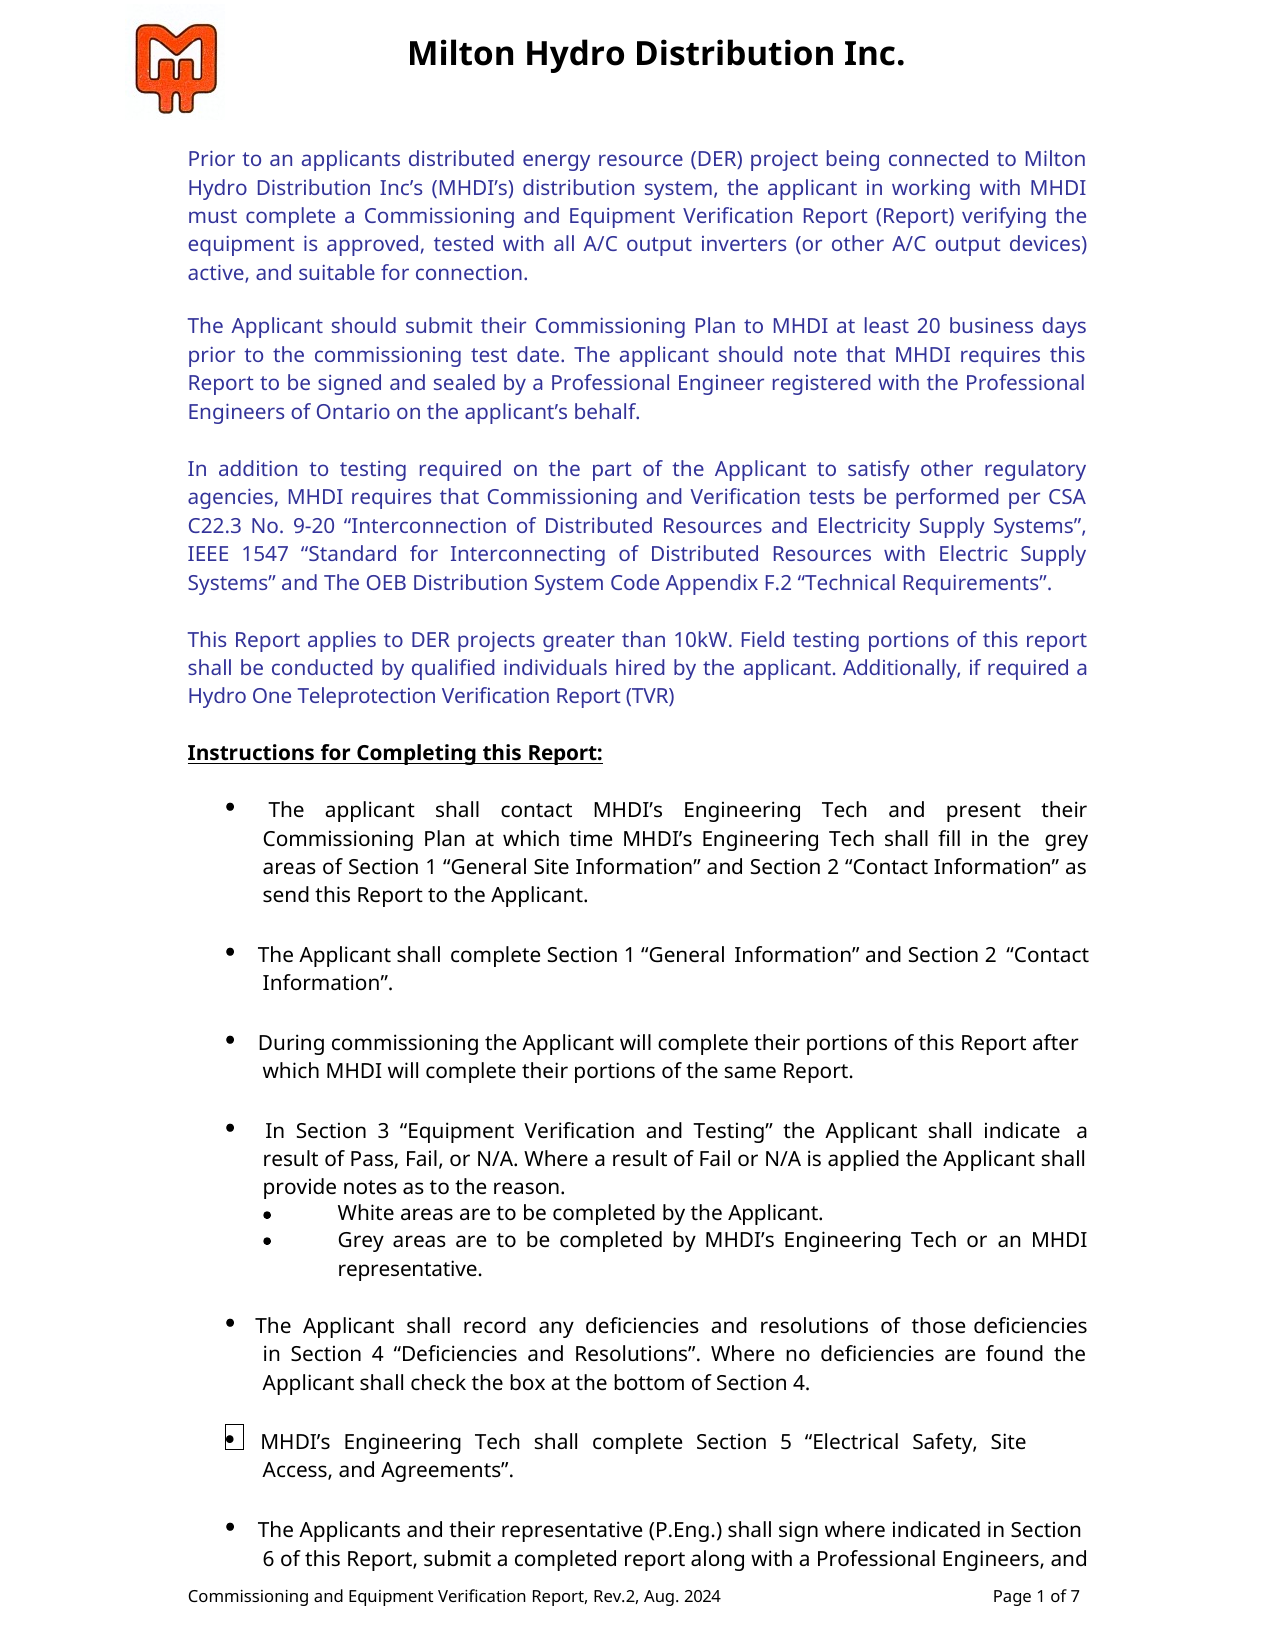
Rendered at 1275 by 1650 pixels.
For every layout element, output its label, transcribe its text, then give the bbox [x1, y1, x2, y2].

text MHDI’s Engineering Tech shall complete Section 5 “Electrical Safety, Site Access, and Agreements”. [225, 1425, 1094, 1483]
picture [262, 1200, 282, 1252]
picture [225, 1025, 244, 1051]
text In Section 3 “Equipment Verification and Testing” the Applicant shall indicate a result of Pass, Fail, or N/A. Where a result of Fail or N/A is applied the Applicant shall provide notes as to the reason. [225, 1113, 1088, 1200]
text The Applicant shall complete Section 1 “General Information” and Section 2 “Contact Information”. [225, 938, 1094, 997]
picture [225, 1113, 244, 1139]
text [225, 1512, 1094, 1572]
picture [225, 937, 244, 963]
text The Applicant should submit their Commissioning Plan to MHDI at least 20 business days prior to the commissioning test date. The applicant should note that MHDI requires this Report to be signed and sealed by a Professional Engineer registered with the Professional Engineers of Ontario on the applicant’s behalf. [187, 312, 1088, 425]
text White areas are to be completed by the Applicant. [337, 1200, 1175, 1226]
picture [225, 1307, 244, 1334]
text This Report applies to DER projects greater than 10kW. Field testing portions of this report shall be conducted by qualified individuals hired by the applicant. Additionally, if required a Hydro One Teleprotection Verification Report (TVR) [187, 625, 1088, 710]
picture [226, 1425, 243, 1449]
picture [225, 792, 244, 818]
picture [225, 1512, 244, 1538]
text Prior to an applicants distributed energy resource (DER) project being connected to Milton Hydro Distribution Inc’s (MHDI’s) distribution system, the applicant in working with MHDI must complete a Commissioning and Equipment Verification Report (Report) verifying the equipment is approved, tested with all A/C output inverters (or other A/C output devices) active, and suitable for connection. [187, 144, 1088, 286]
text The Applicant shall record any deficiencies and resolutions of those deficiencies in Section 4 “Deficiencies and Resolutions”. Where no deficiencies are found the Applicant shall check the box at the bottom of Section 4. [225, 1308, 1087, 1396]
text Grey areas are to be completed by MHDI’s Engineering Tech or an MHDI representative. [337, 1226, 1088, 1282]
picture [125, 4, 226, 120]
text Instructions for Completing this Report: [187, 738, 1175, 767]
text In addition to testing required on the part of the Applicant to satisfy other regulatory agencies, MHDI requires that Commissioning and Verification tests be performed per CSA C22.3 No. 9-20 “Interconnection of Distributed Resources and Electricity Supply Systems”, IEEE 1547 “Standard for Interconnecting of Distributed Resources with Electric Supply Systems” and The OEB Distribution System Code Appendix F.2 “Technical Requirements”. [187, 454, 1088, 596]
text The applicant shall contact MHDI’s Engineering Tech and present their Commissioning Plan at which time MHDI’s Engineering Tech shall fill in the grey areas of Section 1 “General Site Information” and Section 2 “Contact Information” as send this Report to the Applicant. [225, 792, 1088, 909]
text During commissioning the Applicant will complete their portions of this Report after which MHDI will complete their portions of the same Report. [225, 1026, 1094, 1084]
